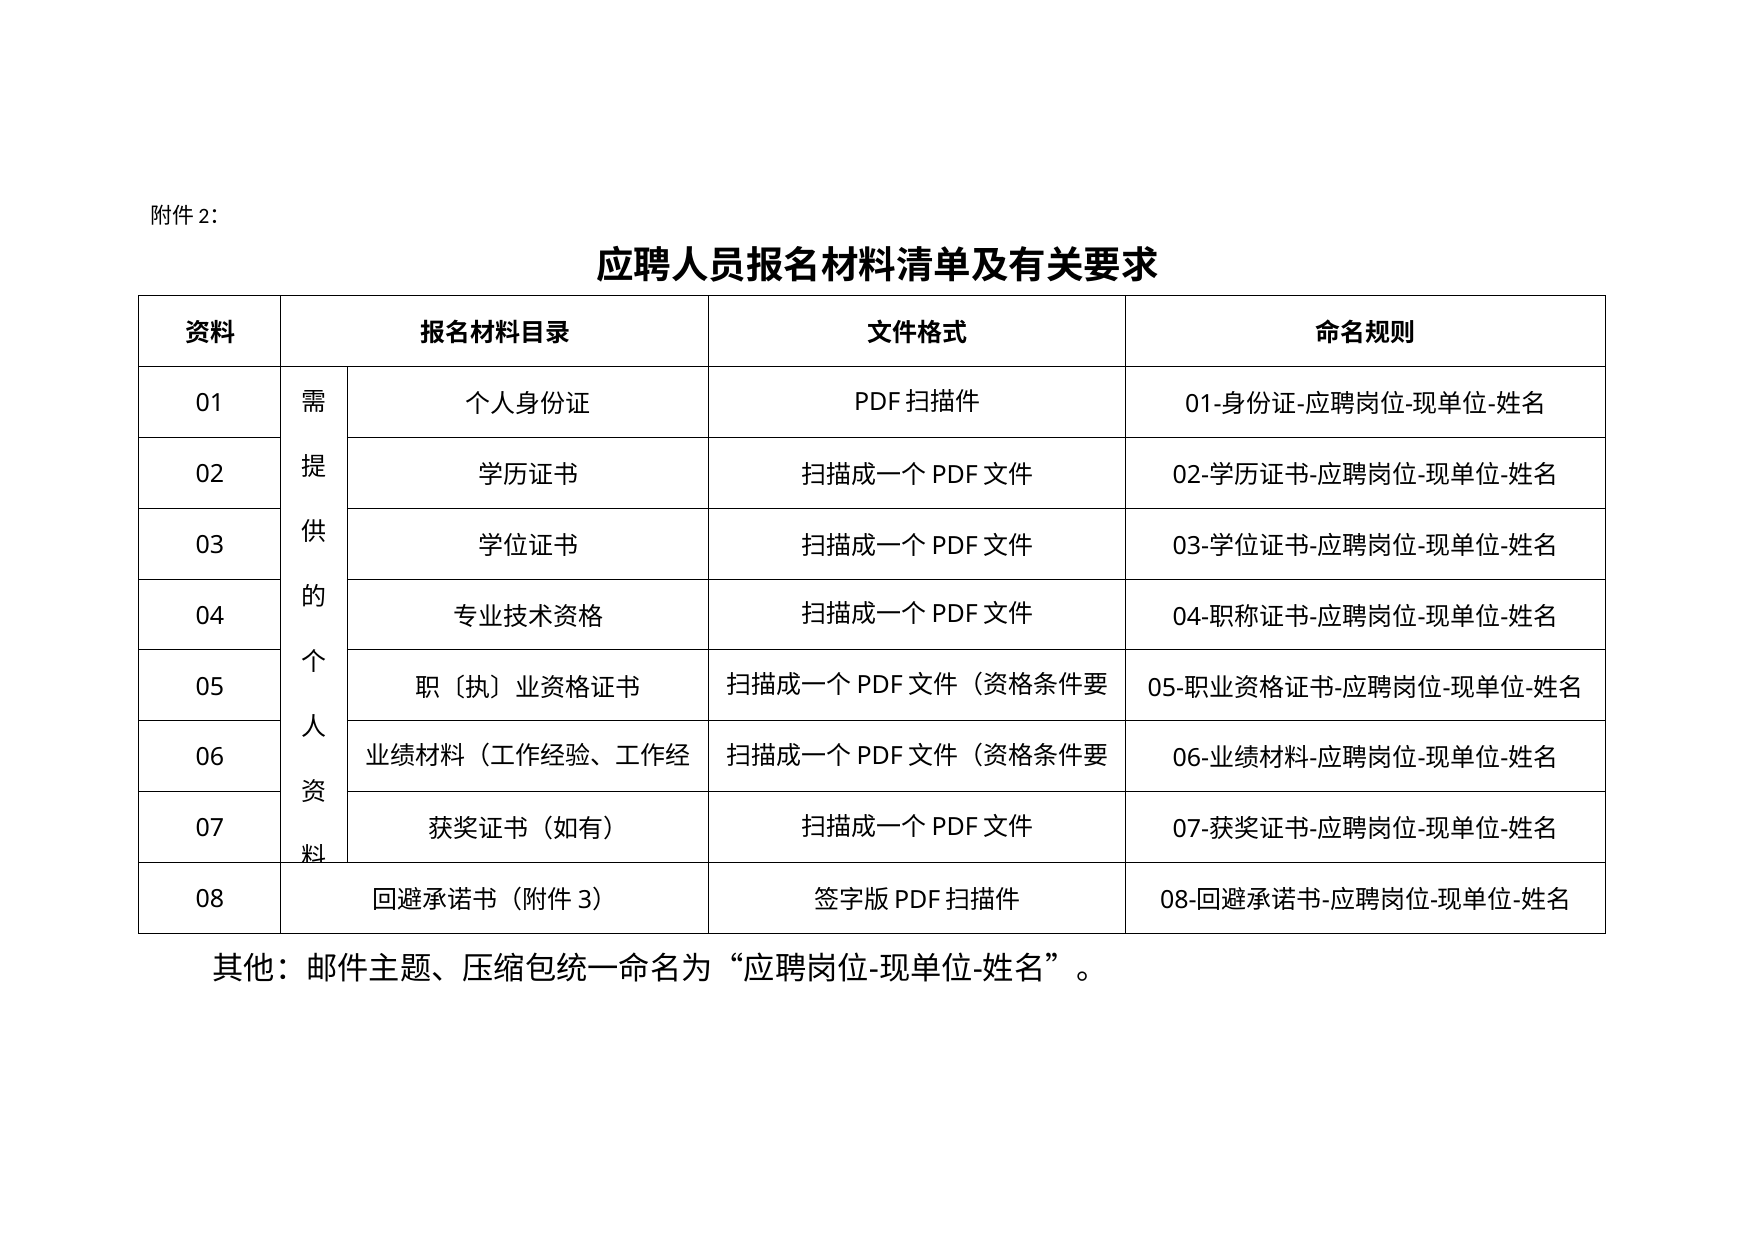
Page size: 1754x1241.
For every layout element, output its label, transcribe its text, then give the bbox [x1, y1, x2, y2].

table_cell 05-职业资格证书-应聘岗位-现单位-姓名 [1126, 650, 1605, 720]
table_cell 06 [139, 721, 280, 791]
table_header 报名材料目录 [281, 296, 708, 366]
text 其他：邮件主题、压缩包统一命名为“应聘岗位-现单位-姓名”。 [150, 934, 1604, 999]
table_cell 需提供的个人资料 [281, 367, 347, 862]
table_cell 01 [139, 367, 280, 437]
table_cell 扫描成一个PDF文件（资格条件要求的证书必须有） [709, 650, 1125, 720]
table_cell 04-职称证书-应聘岗位-现单位-姓名 [1126, 580, 1605, 649]
table_cell 个人身份证 [348, 367, 708, 437]
table_cell 回避承诺书（附件3） [281, 863, 708, 933]
table_cell 扫描成一个PDF文件 （首页附目录） [709, 792, 1125, 862]
table_cell 业绩材料（工作经验、工作经历） [348, 721, 708, 791]
table_header 命名规则 [1126, 296, 1605, 366]
table_cell 扫描成一个PDF文件 [709, 438, 1125, 508]
table_cell 02 [139, 438, 280, 508]
table_cell 07 [139, 792, 280, 862]
table_cell 03 [139, 509, 280, 578]
table_cell 签字版PDF扫描件 [709, 863, 1125, 933]
table_cell 07-获奖证书-应聘岗位-现单位-姓名 [1126, 792, 1605, 862]
table_cell 04 [139, 580, 280, 649]
table_cell 01-身份证-应聘岗位-现单位-姓名 [1126, 367, 1605, 437]
table_cell 08 [139, 863, 280, 933]
table_cell 扫描成一个PDF文件 [709, 509, 1125, 578]
table_cell 08-回避承诺书-应聘岗位-现单位-姓名 [1126, 863, 1605, 933]
text 附件2： [150, 198, 1604, 230]
table_cell 获奖证书（如有） [348, 792, 708, 862]
text 应聘人员报名材料清单及有关要求 [150, 230, 1604, 295]
table_header 文件格式 [709, 296, 1125, 366]
table_cell 02-学历证书-应聘岗位-现单位-姓名 [1126, 438, 1605, 508]
table_cell 学历证书 [348, 438, 708, 508]
table_cell PDF扫描件 （正反面扫描在同一页） [709, 367, 1125, 437]
table_cell 扫描成一个PDF文件（资格条件要求的证明材料必须有） [709, 721, 1125, 791]
table_cell 职〔执〕业资格证书 [348, 650, 708, 720]
table_cell 扫描成一个PDF文件 （仅需最高职称） [709, 580, 1125, 649]
table_cell 05 [139, 650, 280, 720]
table_cell 学位证书 [348, 509, 708, 578]
table_header 资料 [139, 296, 280, 366]
table_cell 03-学位证书-应聘岗位-现单位-姓名 [1126, 509, 1605, 578]
table_cell 专业技术资格 [348, 580, 708, 649]
table_cell 06-业绩材料-应聘岗位-现单位-姓名 [1126, 721, 1605, 791]
